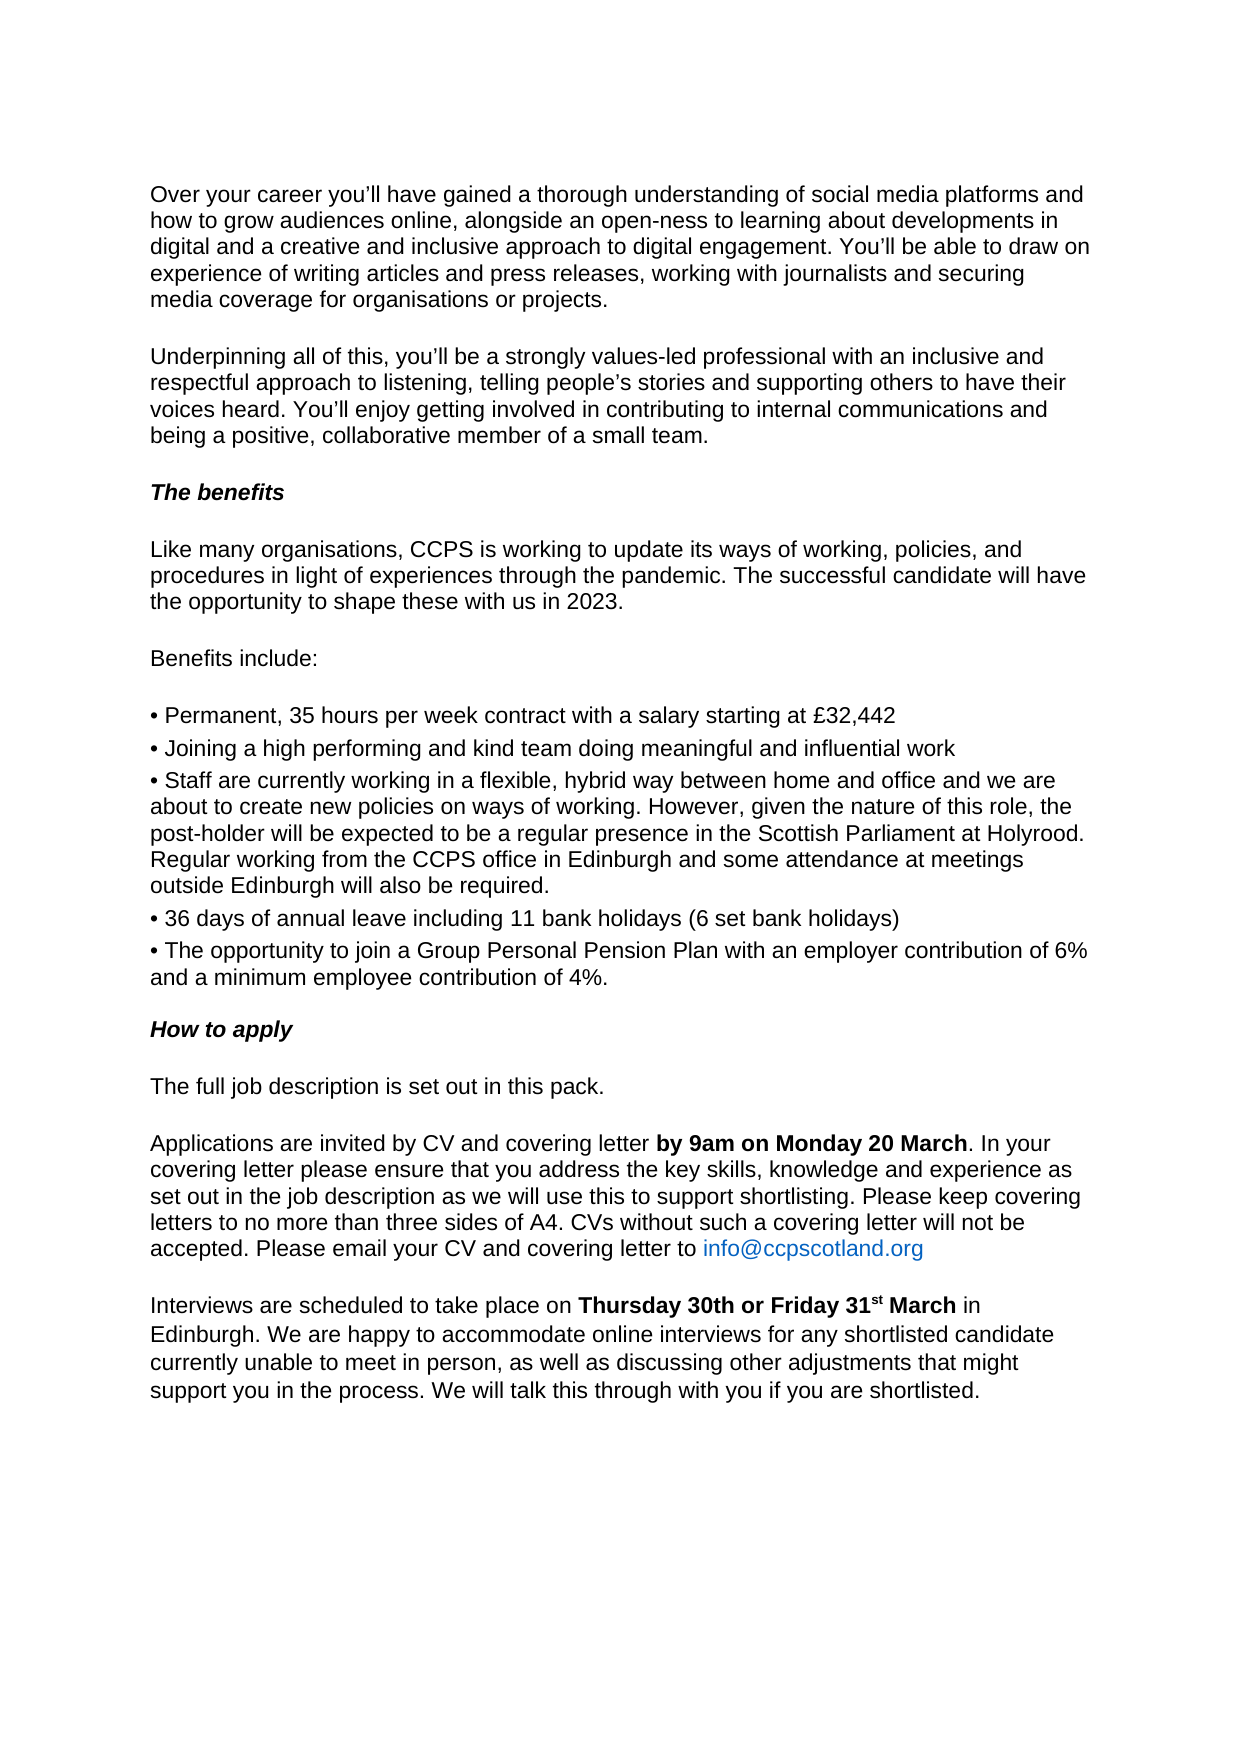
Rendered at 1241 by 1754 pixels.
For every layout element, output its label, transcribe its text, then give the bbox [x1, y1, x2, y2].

text • 36 days of annual leave including 11 bank holidays (6 set bank holidays) [150, 905, 1090, 931]
text The full job description is set out in this pack. [150, 1073, 1090, 1099]
text How to apply [150, 1016, 1090, 1073]
text Like many organisations, CCPS is working to update its ways of working, policies, and procedures in light of experiences through the pandemic. The successful candidate will have the opportunity to shape these with us in 2023. [150, 505, 1090, 615]
text • The opportunity to join a Group Personal Pension Plan with an employer contribution of 6% and a minimum employee contribution of 4%. [150, 937, 1090, 990]
text • Permanent, 35 hours per week contract with a salary starting at £32,442 [150, 672, 1090, 728]
text Benefits include: [150, 615, 1090, 672]
text The benefits [150, 479, 1090, 505]
text • Joining a high performing and kind team doing meaningful and influential work [150, 734, 1090, 761]
text • Staff are currently working in a flexible, hybrid way between home and office and we are about to create new policies on ways of working. However, given the nature of this role, the post-holder will be expected to be a regular presence in the Scottish Parliament at Holyrood. Regular working from the CCPS office in Edinburgh and some attendance at meetings outside Edinburgh will also be required. [150, 767, 1090, 899]
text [150, 150, 1090, 479]
text Applications are invited by CV and covering letter by 9am on Monday 20 March. In your covering letter please ensure that you address the key skills, knowledge and experience as set out in the job description as we will use this to support shortlisting. Please keep covering letters to no more than three sides of A4. CVs without such a covering letter will not be accepted. Please email your CV and covering letter to info@ccpscotland.org [150, 1099, 1090, 1292]
text Interviews are scheduled to take place on Thursday 30th or Friday 31st March in Edinburgh. We are happy to accommodate online interviews for any shortlisted candidate currently unable to meet in person, as well as discussing other adjustments that might support you in the process. We will talk this through with you if you are shortlisted. [150, 1292, 1090, 1404]
